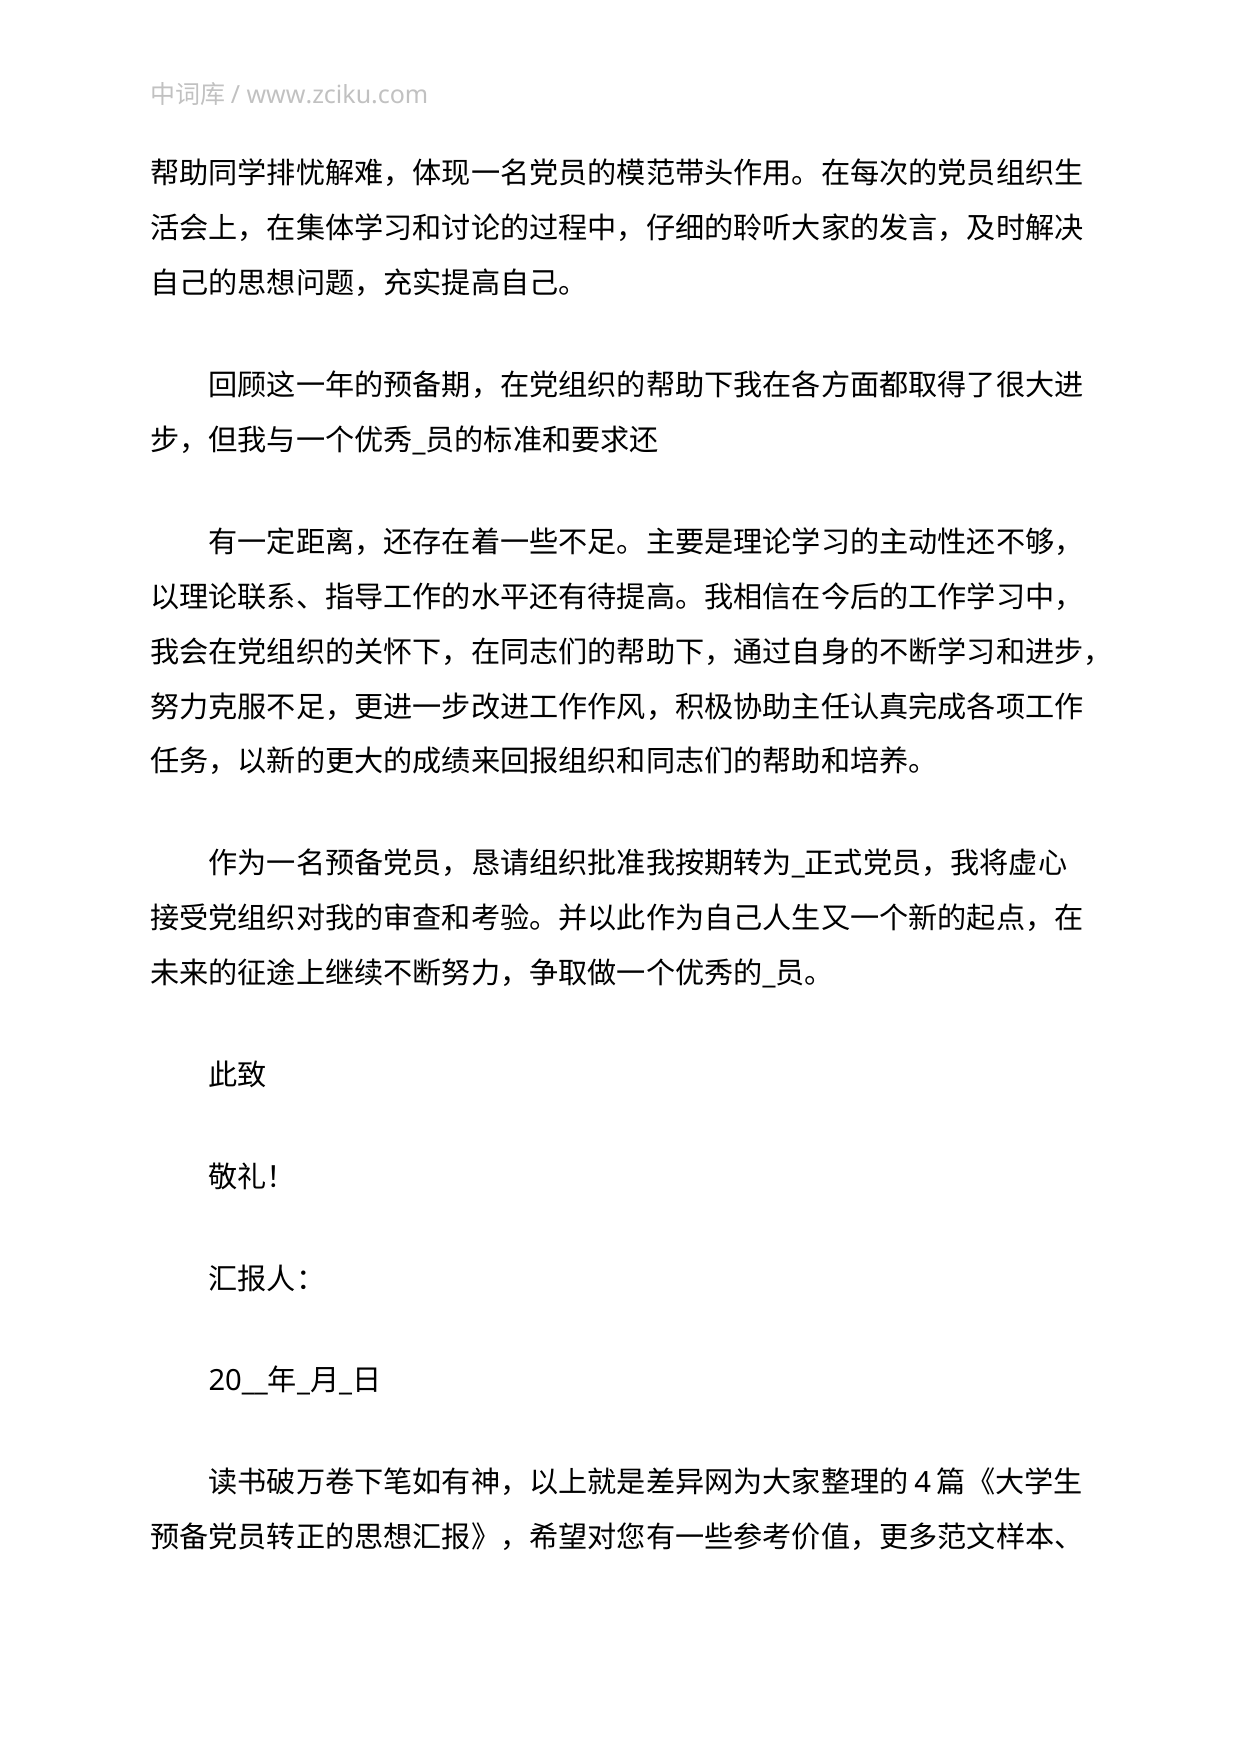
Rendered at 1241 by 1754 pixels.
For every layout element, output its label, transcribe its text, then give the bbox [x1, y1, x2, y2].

text 作为一名预备党员，恳请组织批准我按期转为_正式党员，我将虚心接受党组织对我的审查和考验。并以此作为自己人生又一个新的起点，在未来的征途上继续不断努力，争取做一个优秀的_员。 [150, 840, 1090, 992]
text 敬礼！ [150, 1153, 1090, 1196]
text 此致 [150, 1052, 1090, 1094]
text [150, 150, 1090, 302]
text 有一定距离，还存在着一些不足。主要是理论学习的主动性还不够，以理论联系、指导工作的水平还有待提高。我相信在今后的工作学习中，我会在党组织的关怀下，在同志们的帮助下，通过自身的不断学习和进步，努力克服不足，更进一步改进工作作风，积极协助主任认真完成各项工作任务，以新的更大的成绩来回报组织和同志们的帮助和培养。 [150, 518, 1090, 780]
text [150, 1459, 1090, 1556]
text 20__年_月_日 [150, 1357, 1090, 1399]
text 回顾这一年的预备期，在党组织的帮助下我在各方面都取得了很大进步，但我与一个优秀_员的标准和要求还 [150, 362, 1090, 459]
text 汇报人： [150, 1255, 1090, 1297]
